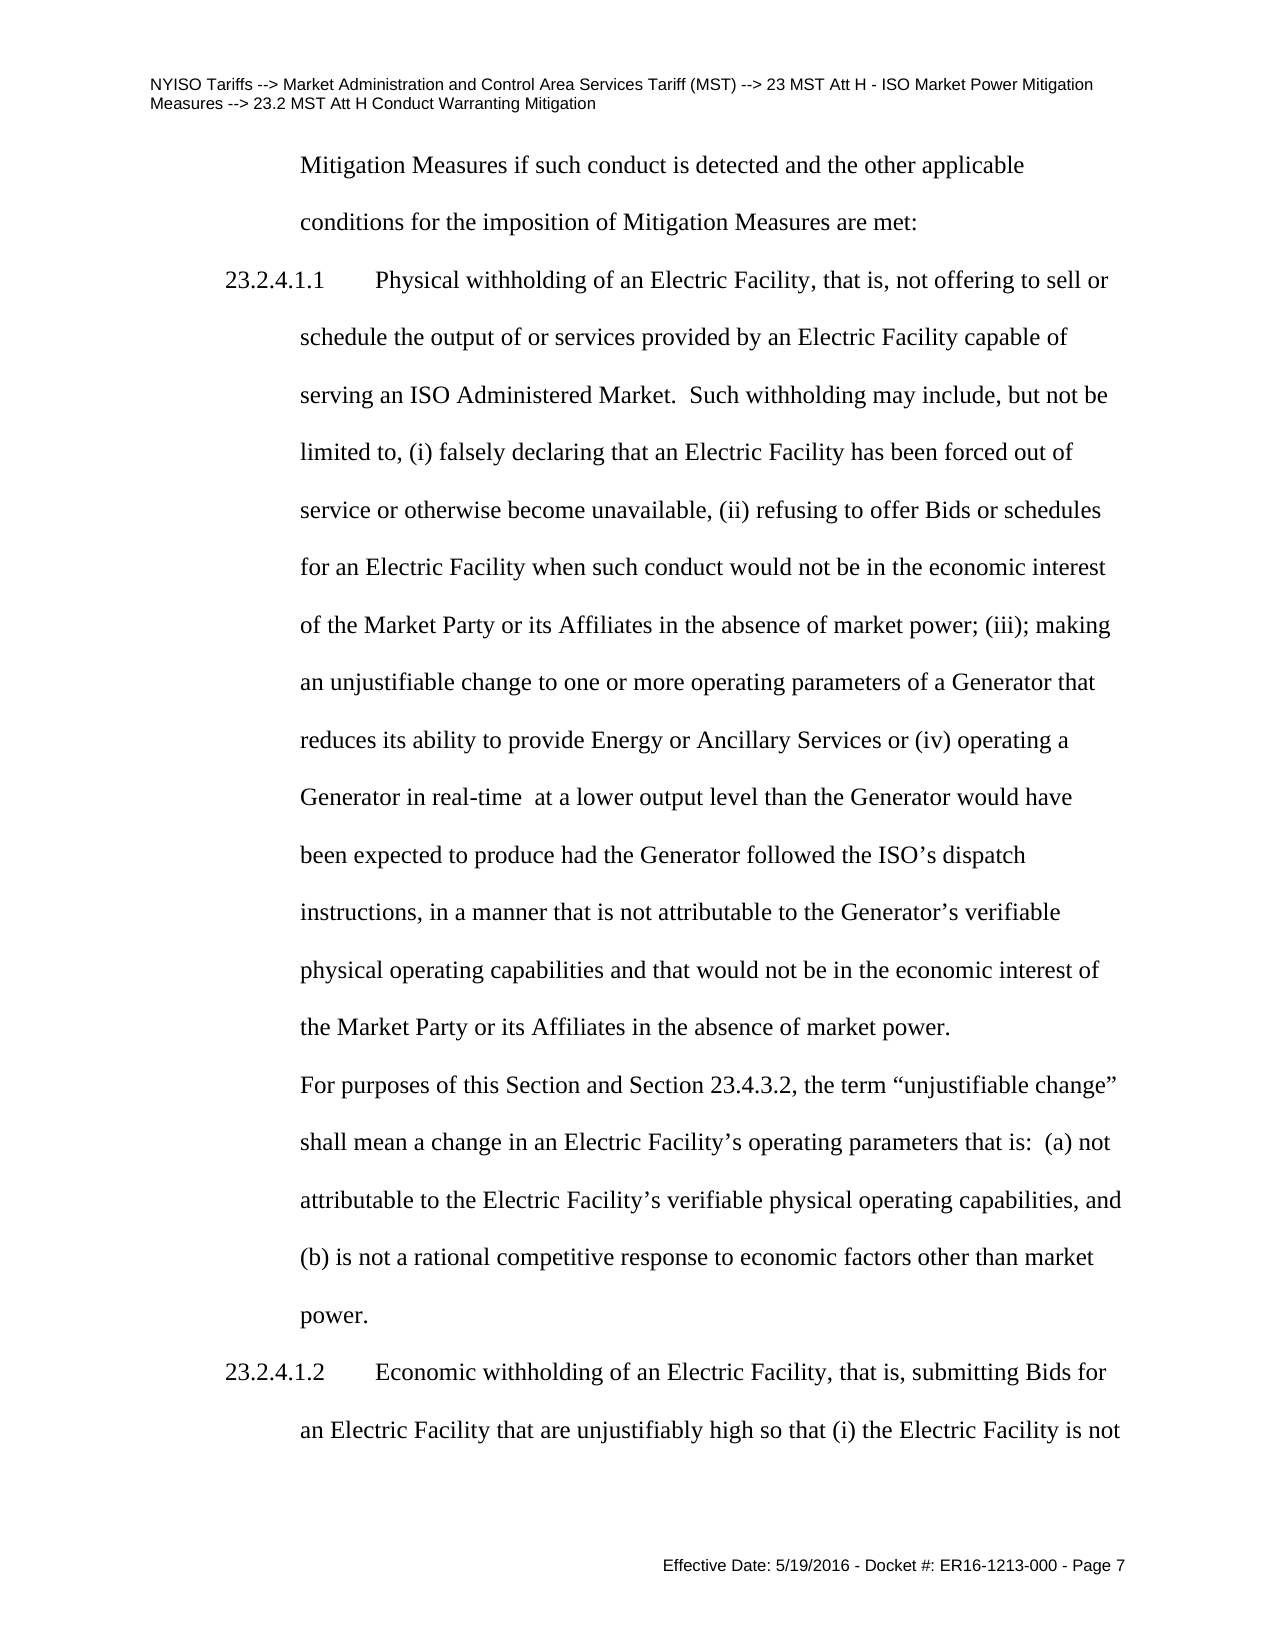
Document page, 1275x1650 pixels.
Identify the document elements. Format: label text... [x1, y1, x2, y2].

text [225, 150, 1125, 236]
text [225, 1357, 1125, 1444]
text For purposes of this Section and Section 23.4.3.2, the term “unjustifiable change” shall mean a change in an Electric Facility’s operating parameters that is: (a) not attributable to the Electric Facility’s verifiable physical operating capabilities, and (b) is not a rational competitive response to economic factors other than market power. [225, 1070, 1125, 1329]
text 23.2.4.1.1 Physical withholding of an Electric Facility, that is, not offering to sell or schedule the output of or services provided by an Electric Facility capable of serving an ISO Administered Market. Such withholding may include, but not be limited to, (i) falsely declaring that an Electric Facility has been forced out of service or otherwise become unavailable, (ii) refusing to offer Bids or schedules for an Electric Facility when such conduct would not be in the economic interest of the Market Party or its Affiliates in the absence of market power; (iii); making an unjustifiable change to one or more operating parameters of a Generator that reduces its ability to provide Energy or Ancillary Services or (iv) operating a Generator in real-time at a lower output level than the Generator would have been expected to produce had the Generator followed the ISO’s dispatch instructions, in a manner that is not attributable to the Generator’s verifiable physical operating capabilities and that would not be in the economic interest of the Market Party or its Affiliates in the absence of market power. [225, 265, 1125, 1041]
